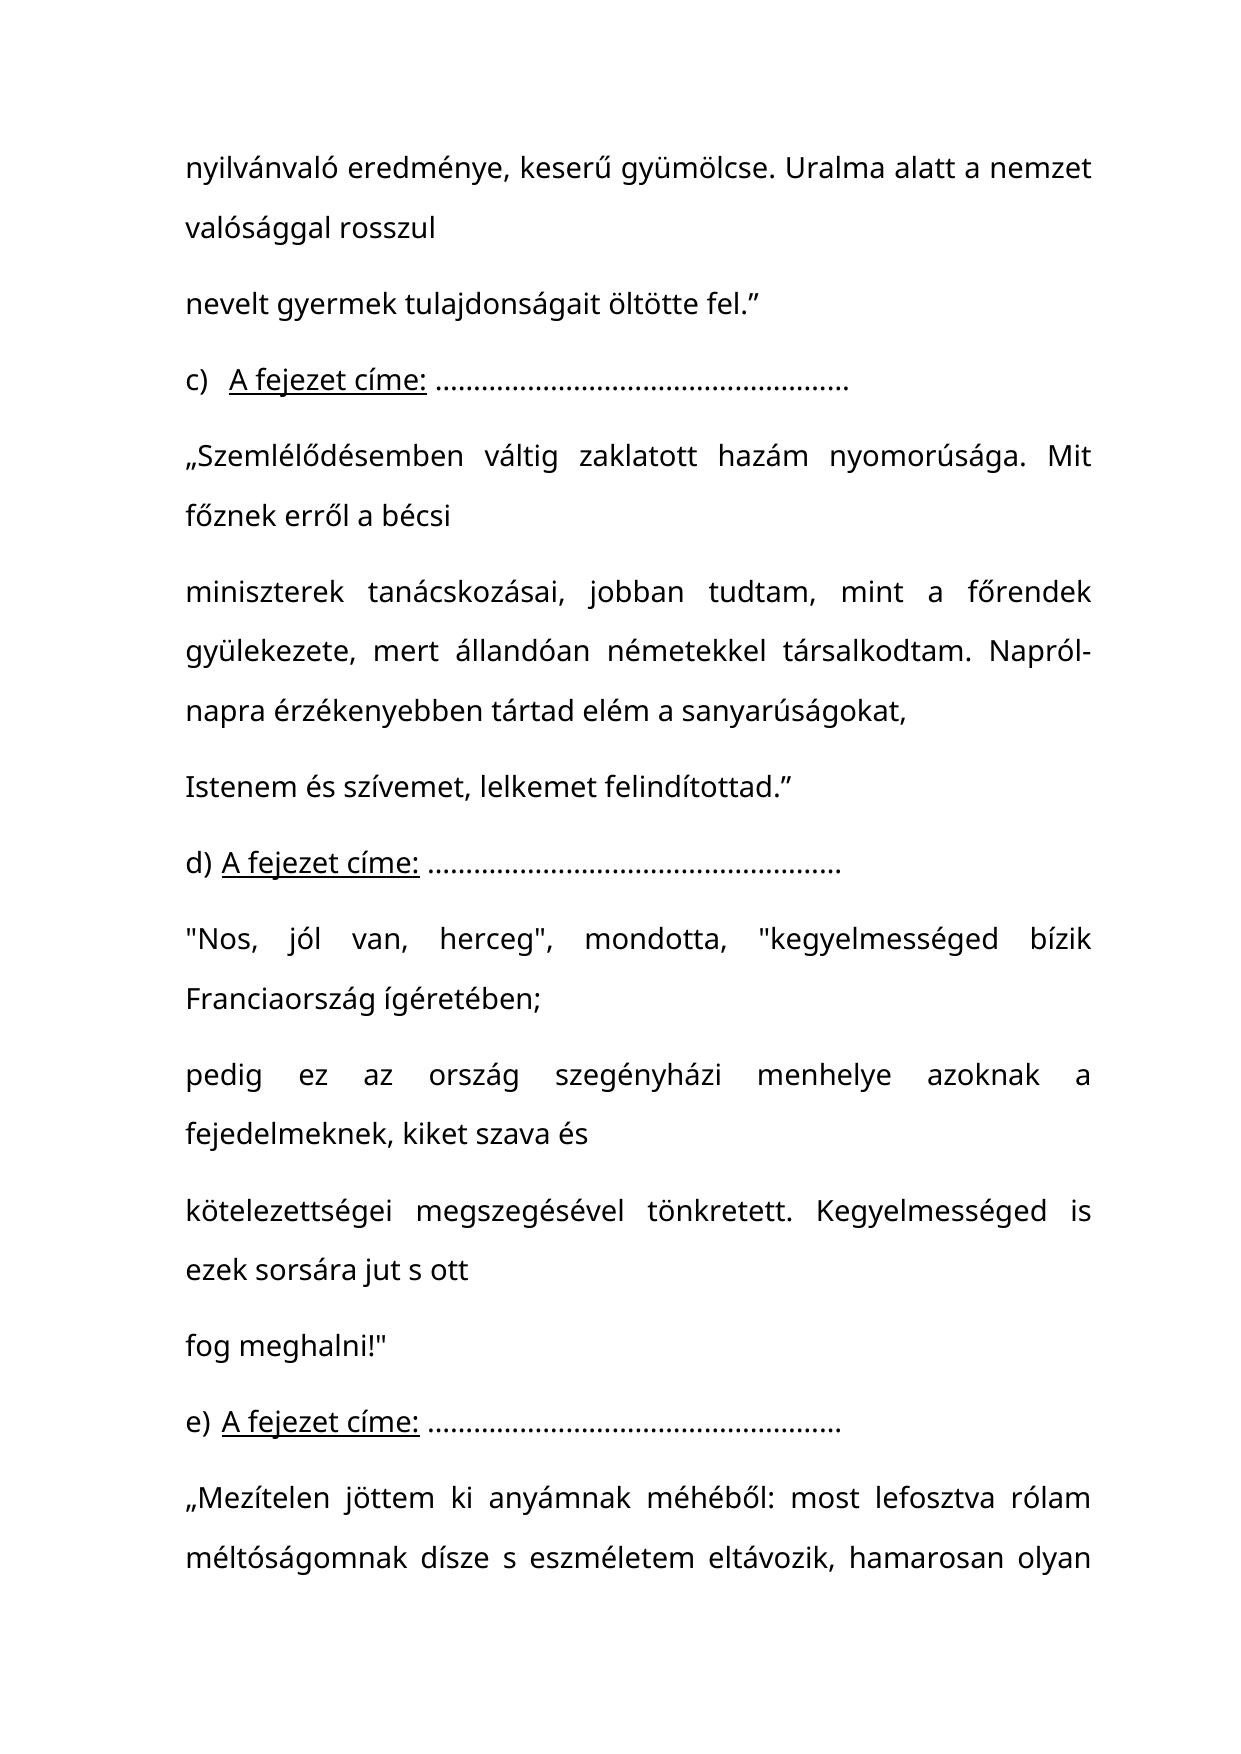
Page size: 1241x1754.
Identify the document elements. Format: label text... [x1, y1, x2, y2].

text miniszterek tanácskozásai, jobban tudtam, mint a főrendek gyülekezete, mert állandóan németekkel társalkodtam. Napról-napra érzékenyebben tártad elém a sanyarúságokat, [185, 571, 1093, 730]
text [185, 1478, 1093, 1577]
text fog meghalni!" [185, 1325, 1093, 1365]
text c) A fejezet címe: ……………………………………………… [185, 359, 1093, 399]
text "Nos, jól van, herceg", mondotta, "kegyelmességed bízik Franciaország ígéretében; [185, 918, 1093, 1018]
text „Szemlélődésemben váltig zaklatott hazám nyomorúsága. Mit főznek erről a bécsi [185, 436, 1093, 535]
text nevelt gyermek tulajdonságait öltötte fel.” [185, 283, 1093, 323]
text nyilvánvaló eredménye, keserű gyümölcse. Uralma alatt a nemzet valósággal rosszul [185, 148, 1093, 247]
text d) A fejezet címe: ……………………………………………… [185, 842, 1093, 882]
text Istenem és szívemet, lelkemet felindítottad.” [185, 766, 1093, 806]
text pedig ez az ország szegényházi menhelye azoknak a fejedelmeknek, kiket szava és [185, 1054, 1093, 1153]
text kötelezettségei megszegésével tönkretett. Kegyelmességed is ezek sorsára jut s ott [185, 1190, 1093, 1289]
text e) A fejezet címe: ……………………………………………… [185, 1402, 1093, 1441]
